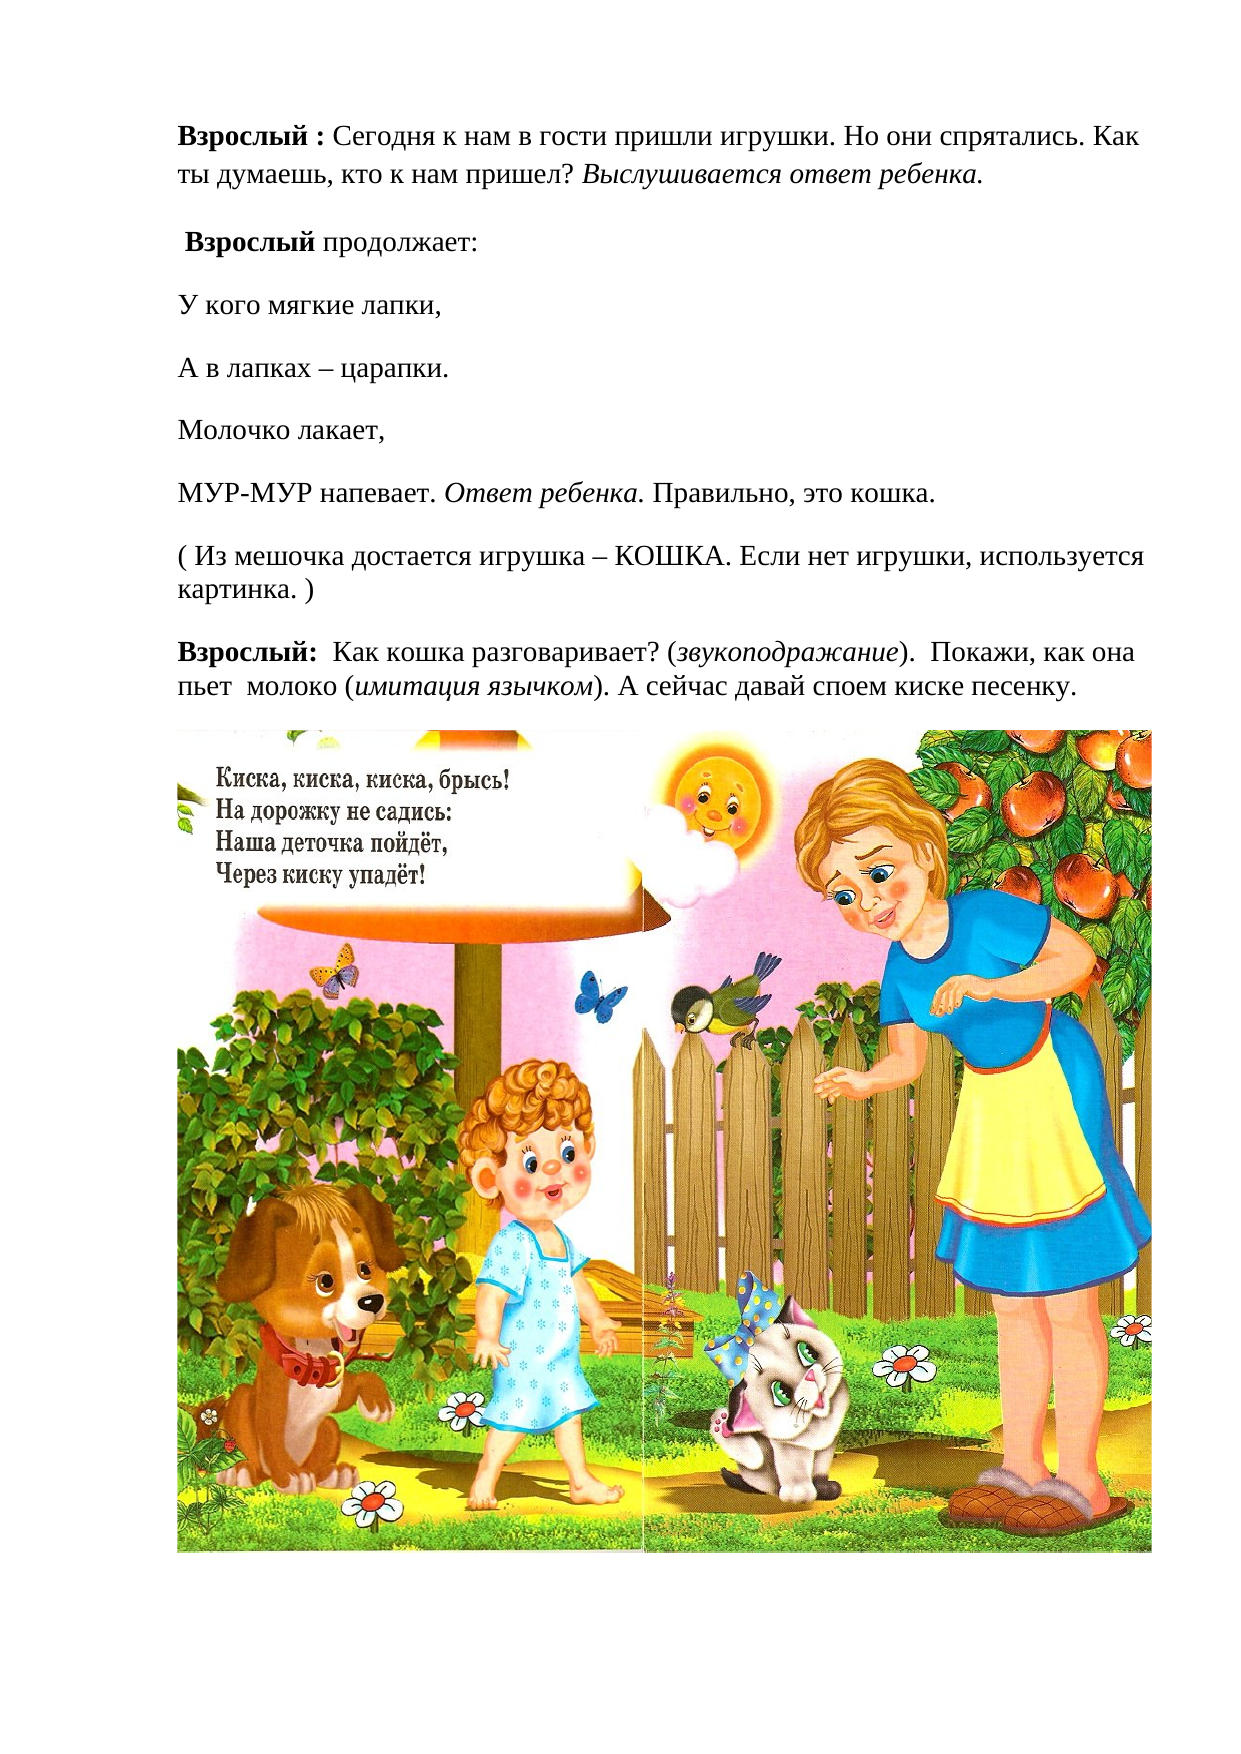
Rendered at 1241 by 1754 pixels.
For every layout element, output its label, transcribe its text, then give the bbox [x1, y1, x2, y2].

text У кого мягкие лапки, [177, 287, 1152, 321]
text МУР-МУР напевает. Ответ ребенка. Правильно, это кошка. [177, 475, 1152, 509]
text ( Из мешочка достается игрушка – КОШКА. Если нет игрушки, используется картинка. ) [177, 538, 1152, 605]
text Взрослый: Как кошка разговаривает? (звукоподражание). Покажи, как она пьет молоко (имитация язычком). А сейчас давай споем киске песенку. [177, 634, 1152, 701]
text Взрослый продолжает: [177, 224, 1152, 258]
text А в лапках – царапки. [177, 350, 1152, 383]
text Взрослый : Сегодня к нам в гости пришли игрушки. Но они спрятались. Как ты думаешь, кто к нам пришел? Выслушивается ответ ребенка. [177, 118, 1152, 190]
text Молочко лакает, [177, 412, 1152, 446]
picture [177, 730, 1152, 1553]
